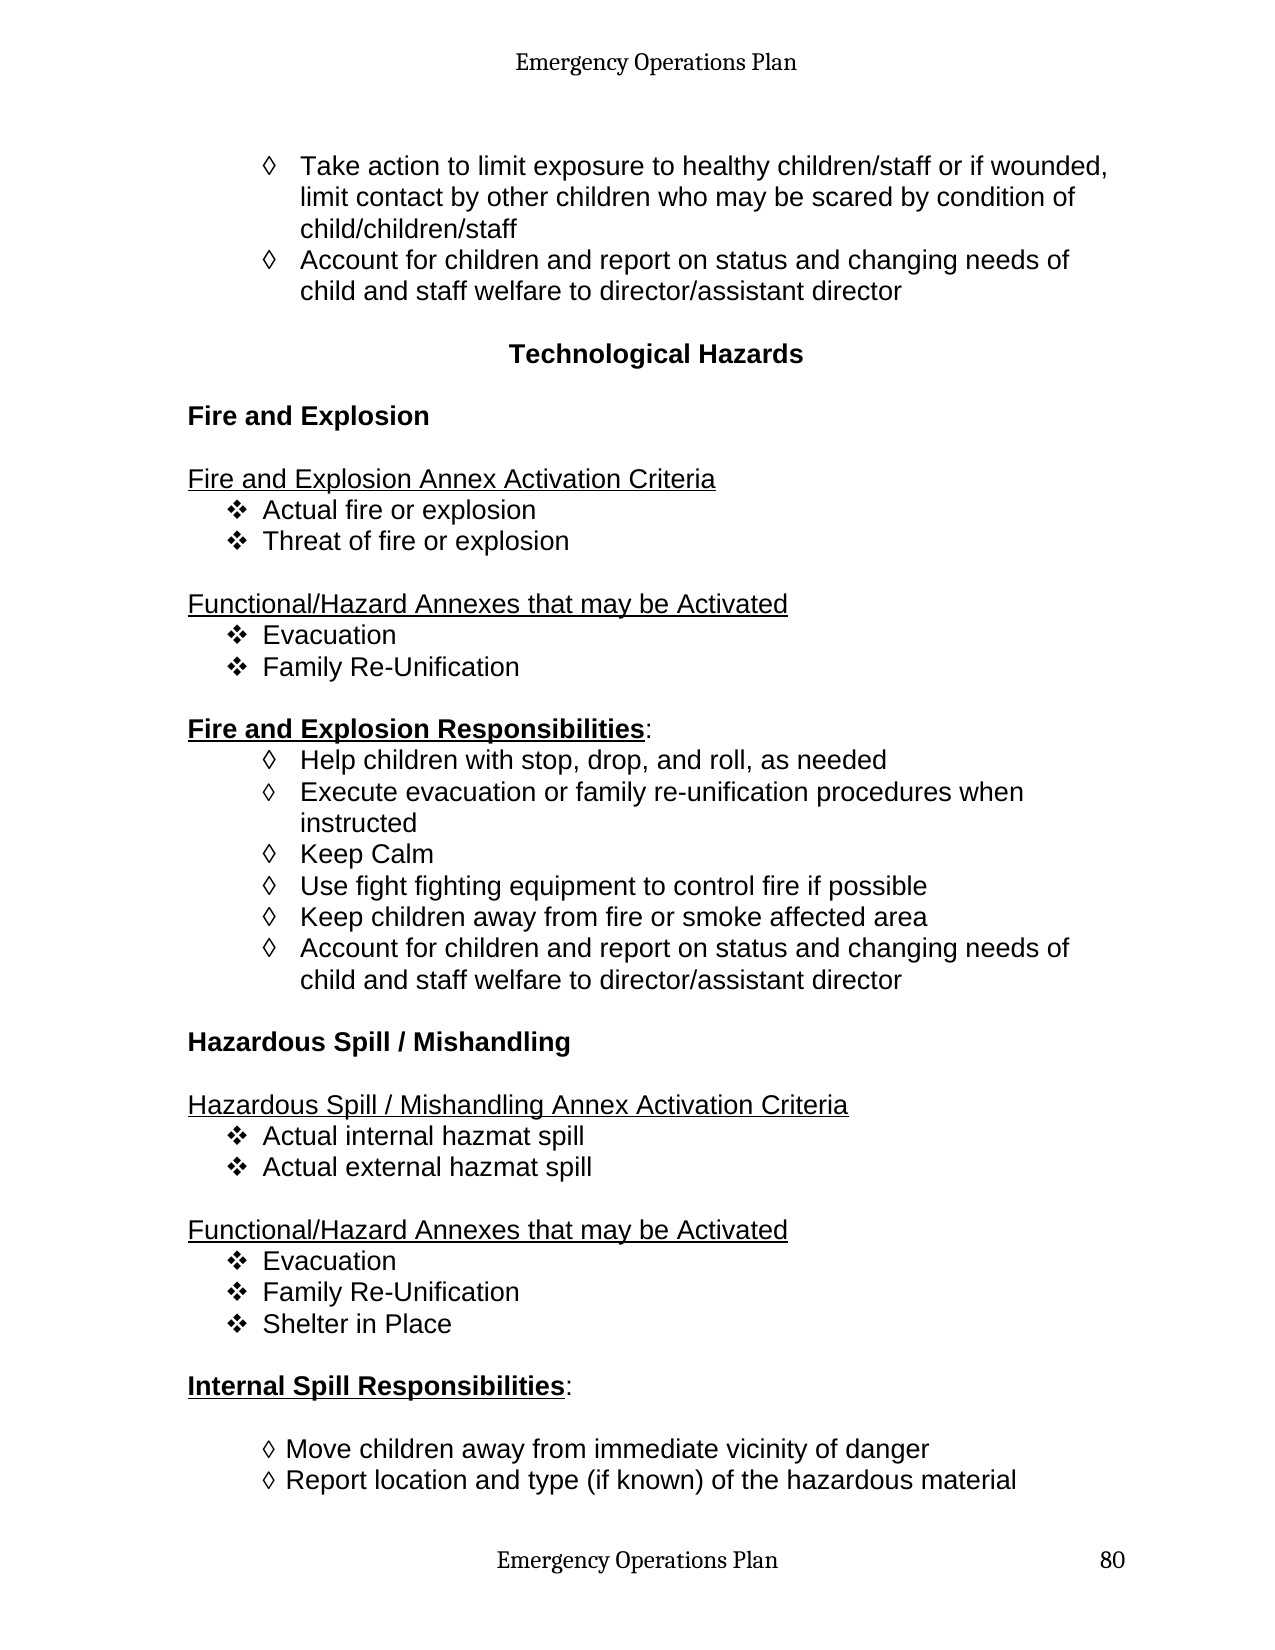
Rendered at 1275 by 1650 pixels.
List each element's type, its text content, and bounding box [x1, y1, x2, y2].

list Keep Calm [262, 838, 1125, 869]
list Evacuation [225, 619, 1125, 651]
list Family Re-Unification [225, 1276, 1125, 1308]
list Shelter in Place [225, 1308, 1125, 1339]
text Fire and Explosion Annex Activation Criteria [187, 463, 1125, 494]
text Hazardous Spill / Mishandling [187, 1026, 1125, 1057]
text Fire and Explosion Responsibilities: [187, 713, 1125, 744]
text Technological Hazards [187, 338, 1125, 369]
list Use fight fighting equipment to control fire if possible [262, 869, 1125, 901]
list Move children away from immediate vicinity of danger [262, 1433, 1125, 1464]
list Actual internal hazmat spill [225, 1120, 1125, 1151]
list Help children with stop, drop, and roll, as needed [262, 744, 1125, 776]
text Functional/Hazard Annexes that may be Activated [187, 1214, 1125, 1245]
list Evacuation [225, 1245, 1125, 1276]
text Functional/Hazard Annexes that may be Activated [187, 588, 1125, 619]
list Account for children and report on status and changing needs of child and staff welfare to director/assistant director [262, 244, 1125, 306]
text Hazardous Spill / Mishandling Annex Activation Criteria [187, 1089, 1125, 1120]
list Threat of fire or explosion [225, 525, 1125, 557]
list Execute evacuation or family re-unification procedures when instructed [262, 776, 1125, 838]
list Keep children away from fire or smoke affected area [262, 901, 1125, 932]
list Actual external hazmat spill [225, 1151, 1125, 1183]
list Actual fire or explosion [225, 494, 1125, 525]
text Fire and Explosion [187, 400, 1125, 431]
list Report location and type (if known) of the hazardous material [262, 1464, 1125, 1495]
list Take action to limit exposure to healthy children/staff or if wounded, limit contact by other children who may be scared by condition of child/children/staff [262, 150, 1125, 244]
list Family Re-Unification [225, 651, 1125, 682]
list Account for children and report on status and changing needs of child and staff welfare to director/assistant director [262, 932, 1125, 995]
text Internal Spill Responsibilities: [187, 1370, 1125, 1402]
